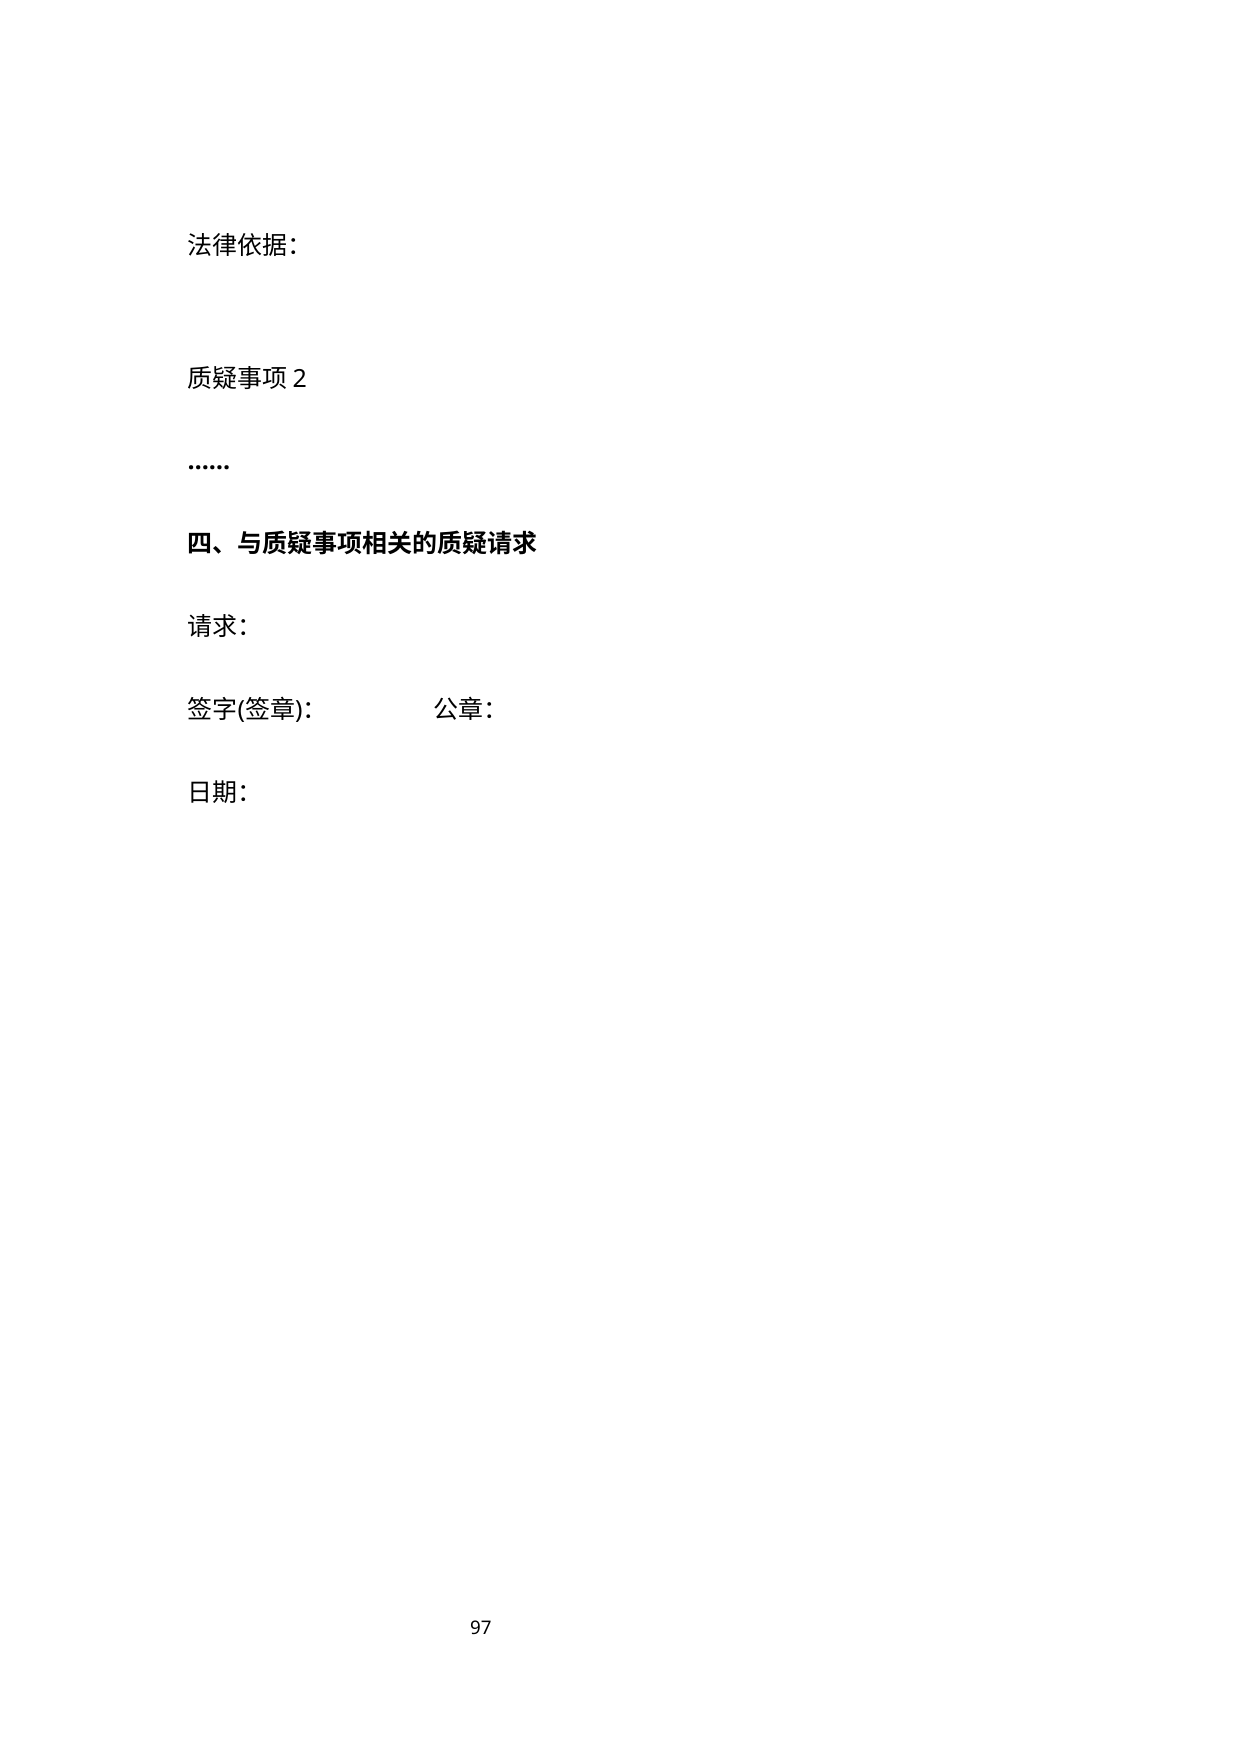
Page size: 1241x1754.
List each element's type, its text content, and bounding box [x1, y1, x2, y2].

text 请求： [187, 592, 1044, 657]
text 四、与质疑事项相关的质疑请求 [187, 509, 1044, 574]
text …… [187, 427, 1044, 492]
text 签字(签章)： 公章： [187, 675, 1044, 740]
text 质疑事项2 [187, 344, 1044, 409]
text 日期： [187, 758, 1044, 823]
text 法律依据： [187, 211, 1044, 276]
